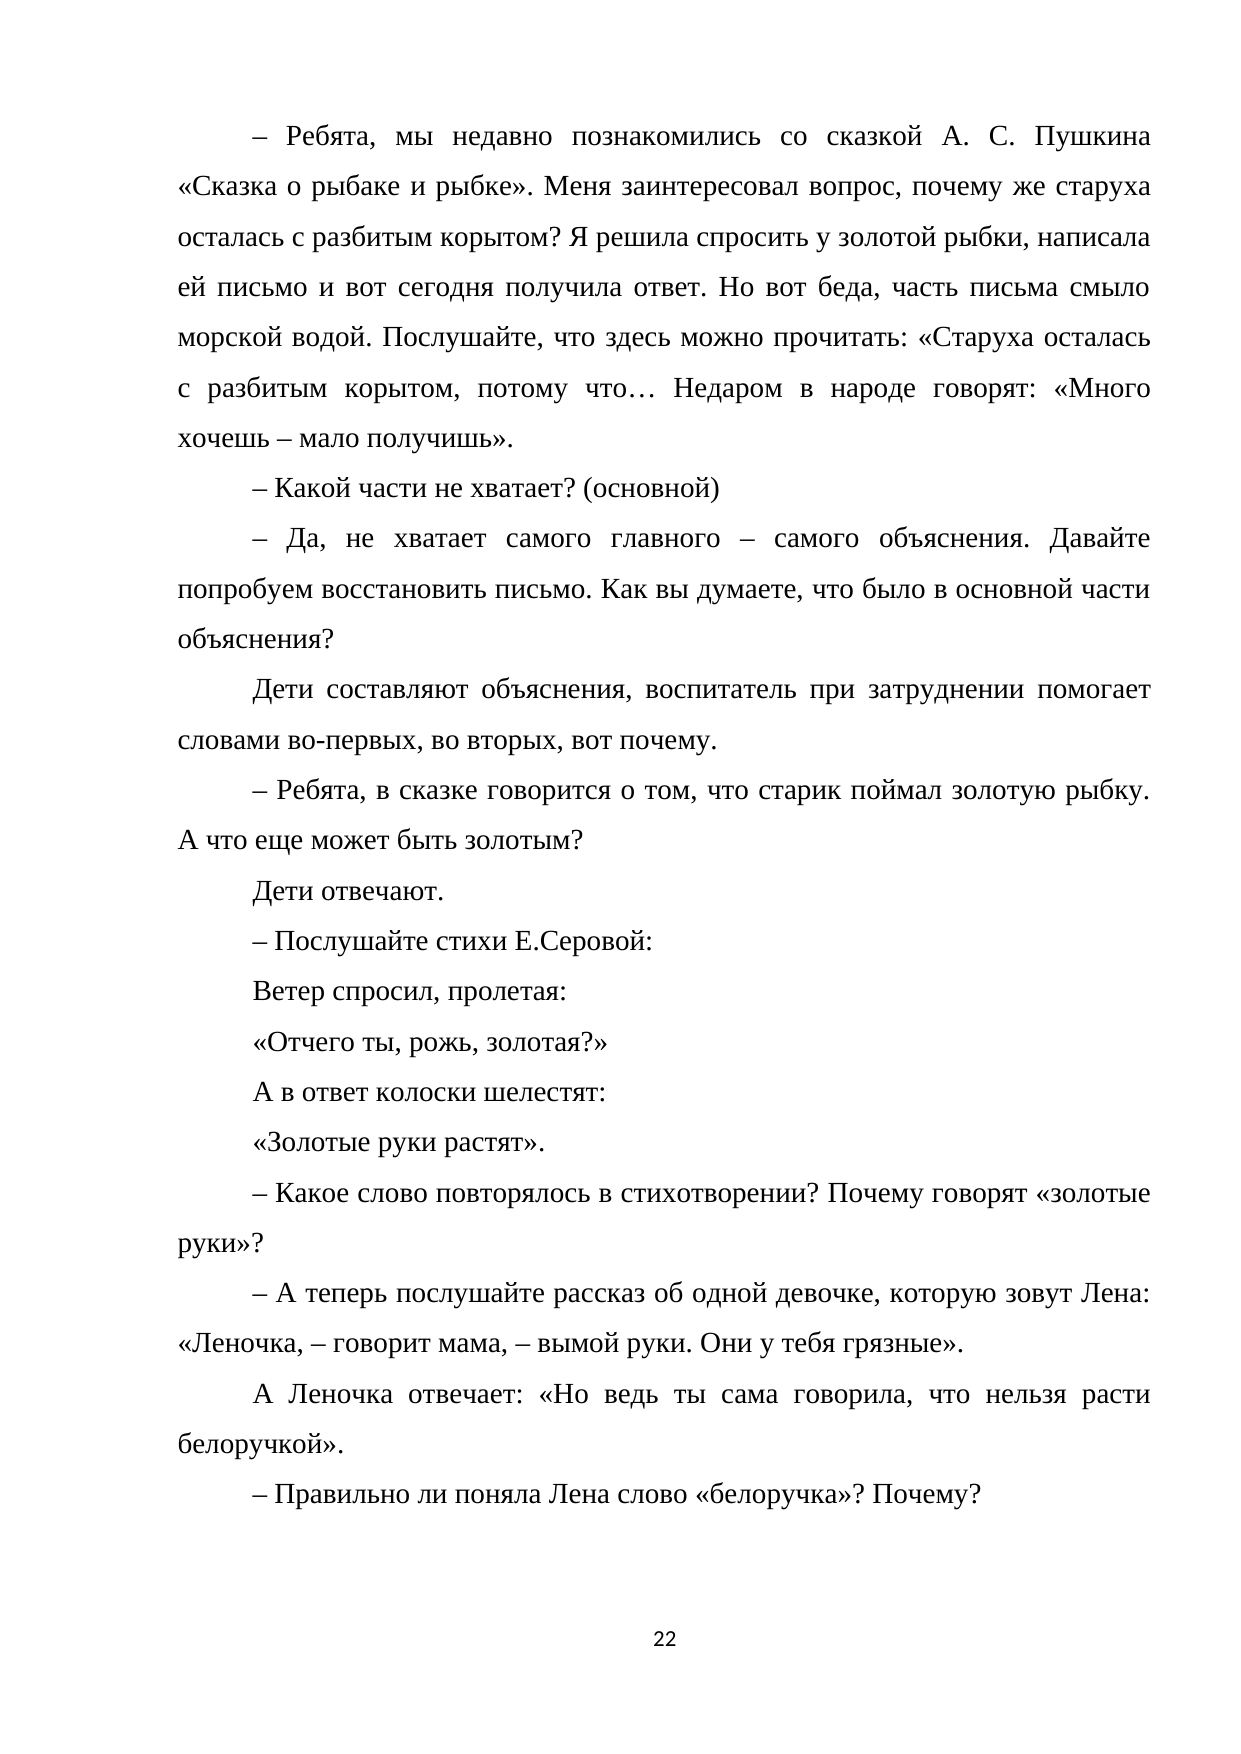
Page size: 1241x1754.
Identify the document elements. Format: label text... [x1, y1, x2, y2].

text – Да, не хватает самого главного – самого объяснения. Давайте попробуем восстановить письмо. Как вы думаете, что было в основной части объяснения? [177, 521, 1152, 655]
text «Отчего ты, рожь, золотая?» [177, 1024, 1152, 1057]
text – Правильно ли поняла Лена слово «белоручка»? Почему? [177, 1477, 1152, 1510]
text – Ребята, в сказке говорится о том, что старик поймал золотую рыбку. А что еще может быть золотым? [177, 772, 1152, 856]
text – Какое слово повторялось в стихотворении? Почему говорят «золотые руки»? [177, 1175, 1152, 1258]
text Дети составляют объяснения, воспитатель при затруднении помогает словами во-первых, во вторых, вот почему. [177, 672, 1152, 755]
text – Ребята, мы недавно познакомились со сказкой А. С. Пушкина «Сказка о рыбаке и рыбке». Меня заинтересовал вопрос, почему же старуха осталась с разбитым корытом? Я решила спросить у золотой рыбки, написала ей письмо и вот сегодня получила ответ. Но вот беда, часть письма смыло морской водой. Послушайте, что здесь можно прочитать: «Старуха осталась с разбитым корытом, потому что… Недаром в народе говорят: «Много хочешь – мало получишь». [177, 118, 1152, 453]
text – Какой части не хватает? (основной) [177, 470, 1152, 504]
text Дети отвечают. [177, 873, 1152, 906]
text Ветер спросил, пролетая: [177, 973, 1152, 1007]
text – А теперь послушайте рассказ об одной девочке, которую зовут Лена: «Леночка, – говорит мама, – вымой руки. Они у тебя грязные». [177, 1275, 1152, 1359]
text А Леночка отвечает: «Но ведь ты сама говорила, что нельзя расти белоручкой». [177, 1376, 1152, 1460]
text «Золотые руки растят». [177, 1124, 1152, 1158]
text – Послушайте стихи Е.Серовой: [177, 923, 1152, 957]
text А в ответ колоски шелестят: [177, 1074, 1152, 1108]
